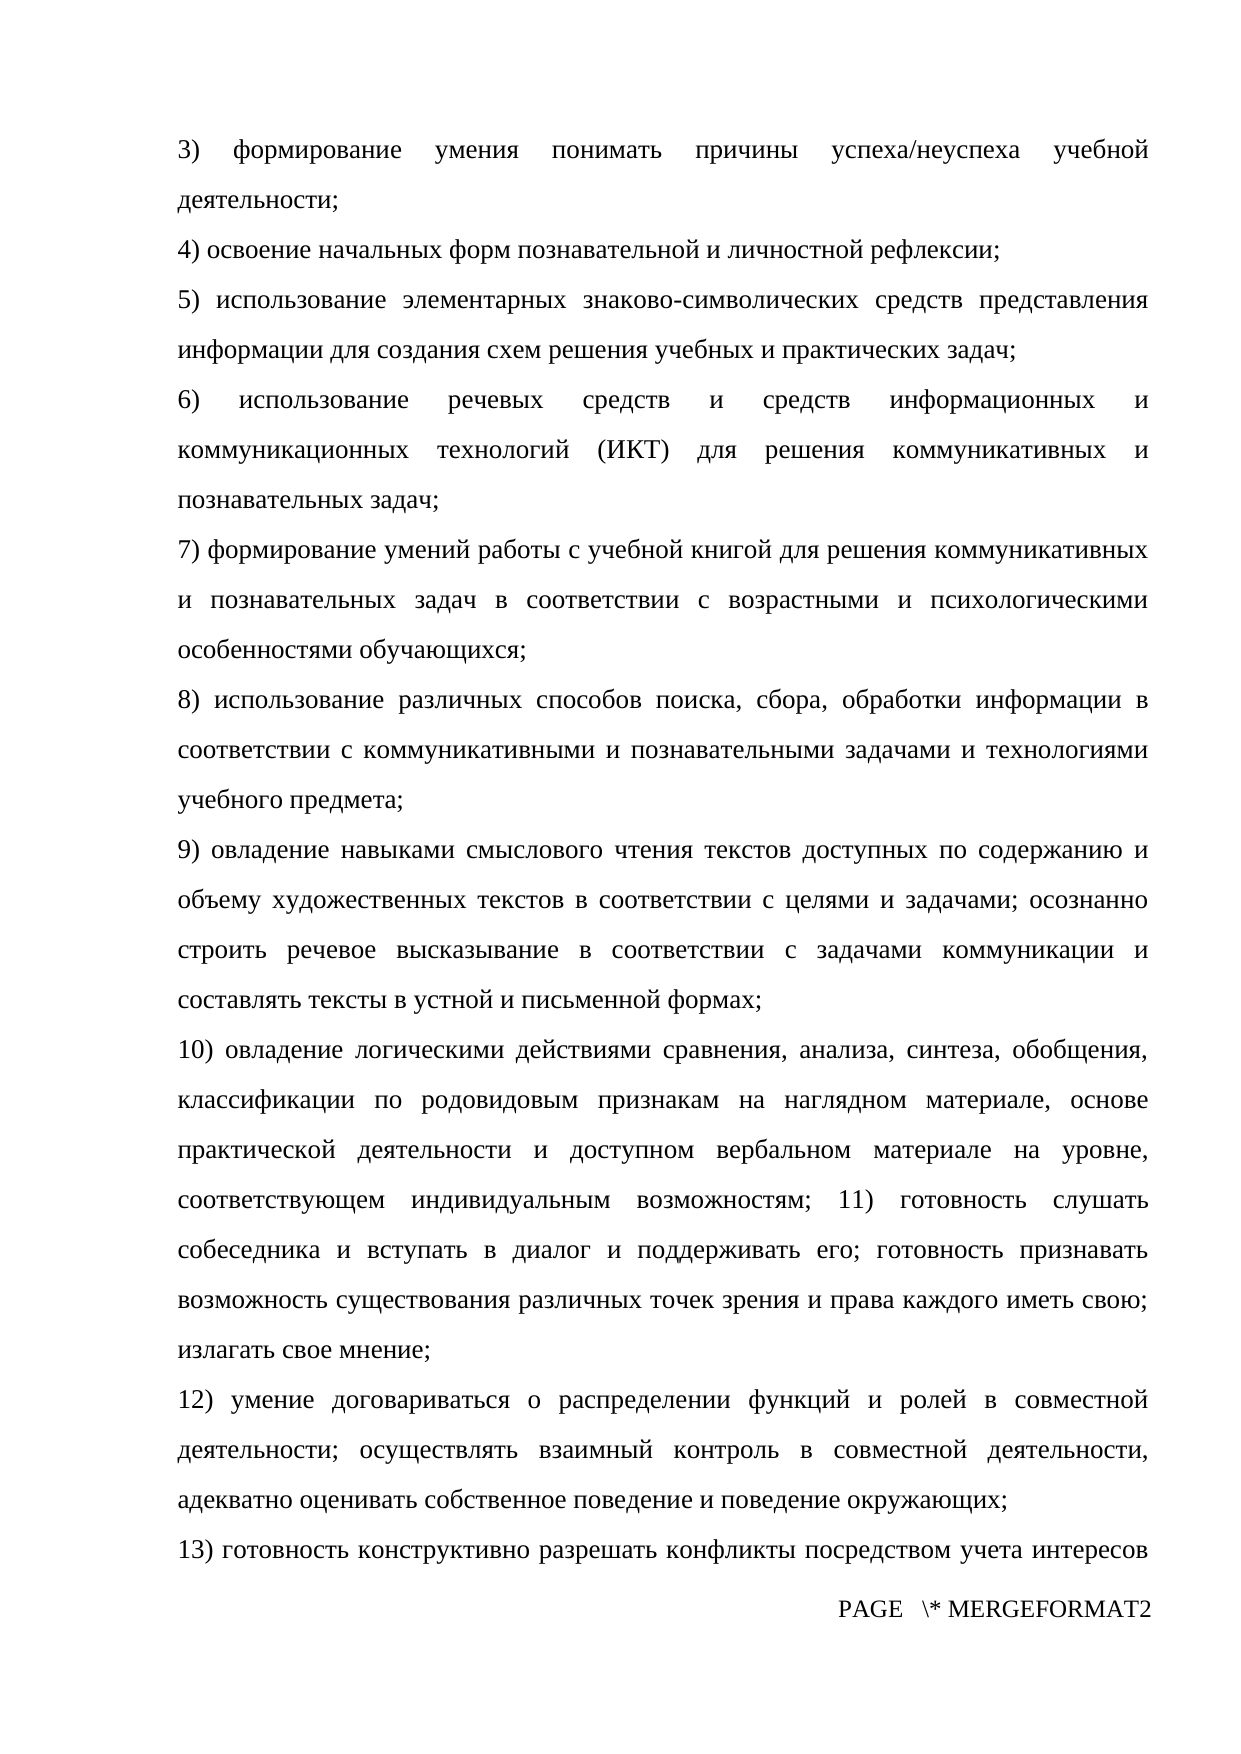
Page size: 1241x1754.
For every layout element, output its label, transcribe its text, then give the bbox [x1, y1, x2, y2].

text 3) формирование умения понимать причины успеха/неуспеха учебной деятельности; [177, 118, 1149, 218]
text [177, 1518, 1149, 1568]
text 5) использование элементарных знаково-символических средств представления информации для создания схем решения учебных и практических задач; [177, 268, 1149, 368]
text 9) овладение навыками смыслового чтения текстов доступных по содержанию и объему художественных текстов в соответствии с целями и задачами; осознанно строить речевое высказывание в соответствии с задачами коммуникации и составлять тексты в устной и письменной формах; [177, 818, 1149, 1018]
text 6) использование речевых средств и средств информационных и коммуникационных технологий (ИКТ) для решения коммуникативных и познавательных задач; [177, 368, 1149, 518]
text 10) овладение логическими действиями сравнения, анализа, синтеза, обобщения, классификации по родовидовым признакам на наглядном материале, основе практической деятельности и доступном вербальном материале на уровне, соответствующем индивидуальным возможностям; 11) готовность слушать собеседника и вступать в диалог и поддерживать его; готовность признавать возможность существования различных точек зрения и права каждого иметь свою; излагать свое мнение; [177, 1018, 1149, 1368]
text 4) освоение начальных форм познавательной и личностной рефлексии; [177, 218, 1149, 268]
text 7) формирование умений работы с учебной книгой для решения коммуникативных и познавательных задач в соответствии с возрастными и психологическими особенностями обучающихся; [177, 518, 1149, 668]
text 12) умение договариваться о распределении функций и ролей в совместной деятельности; осуществлять взаимный контроль в совместной деятельности, адекватно оценивать собственное поведение и поведение окружающих; [177, 1368, 1149, 1518]
text 8) использование различных способов поиска, сбора, обработки информации в соответствии с коммуникативными и познавательными задачами и технологиями учебного предмета; [177, 668, 1149, 818]
